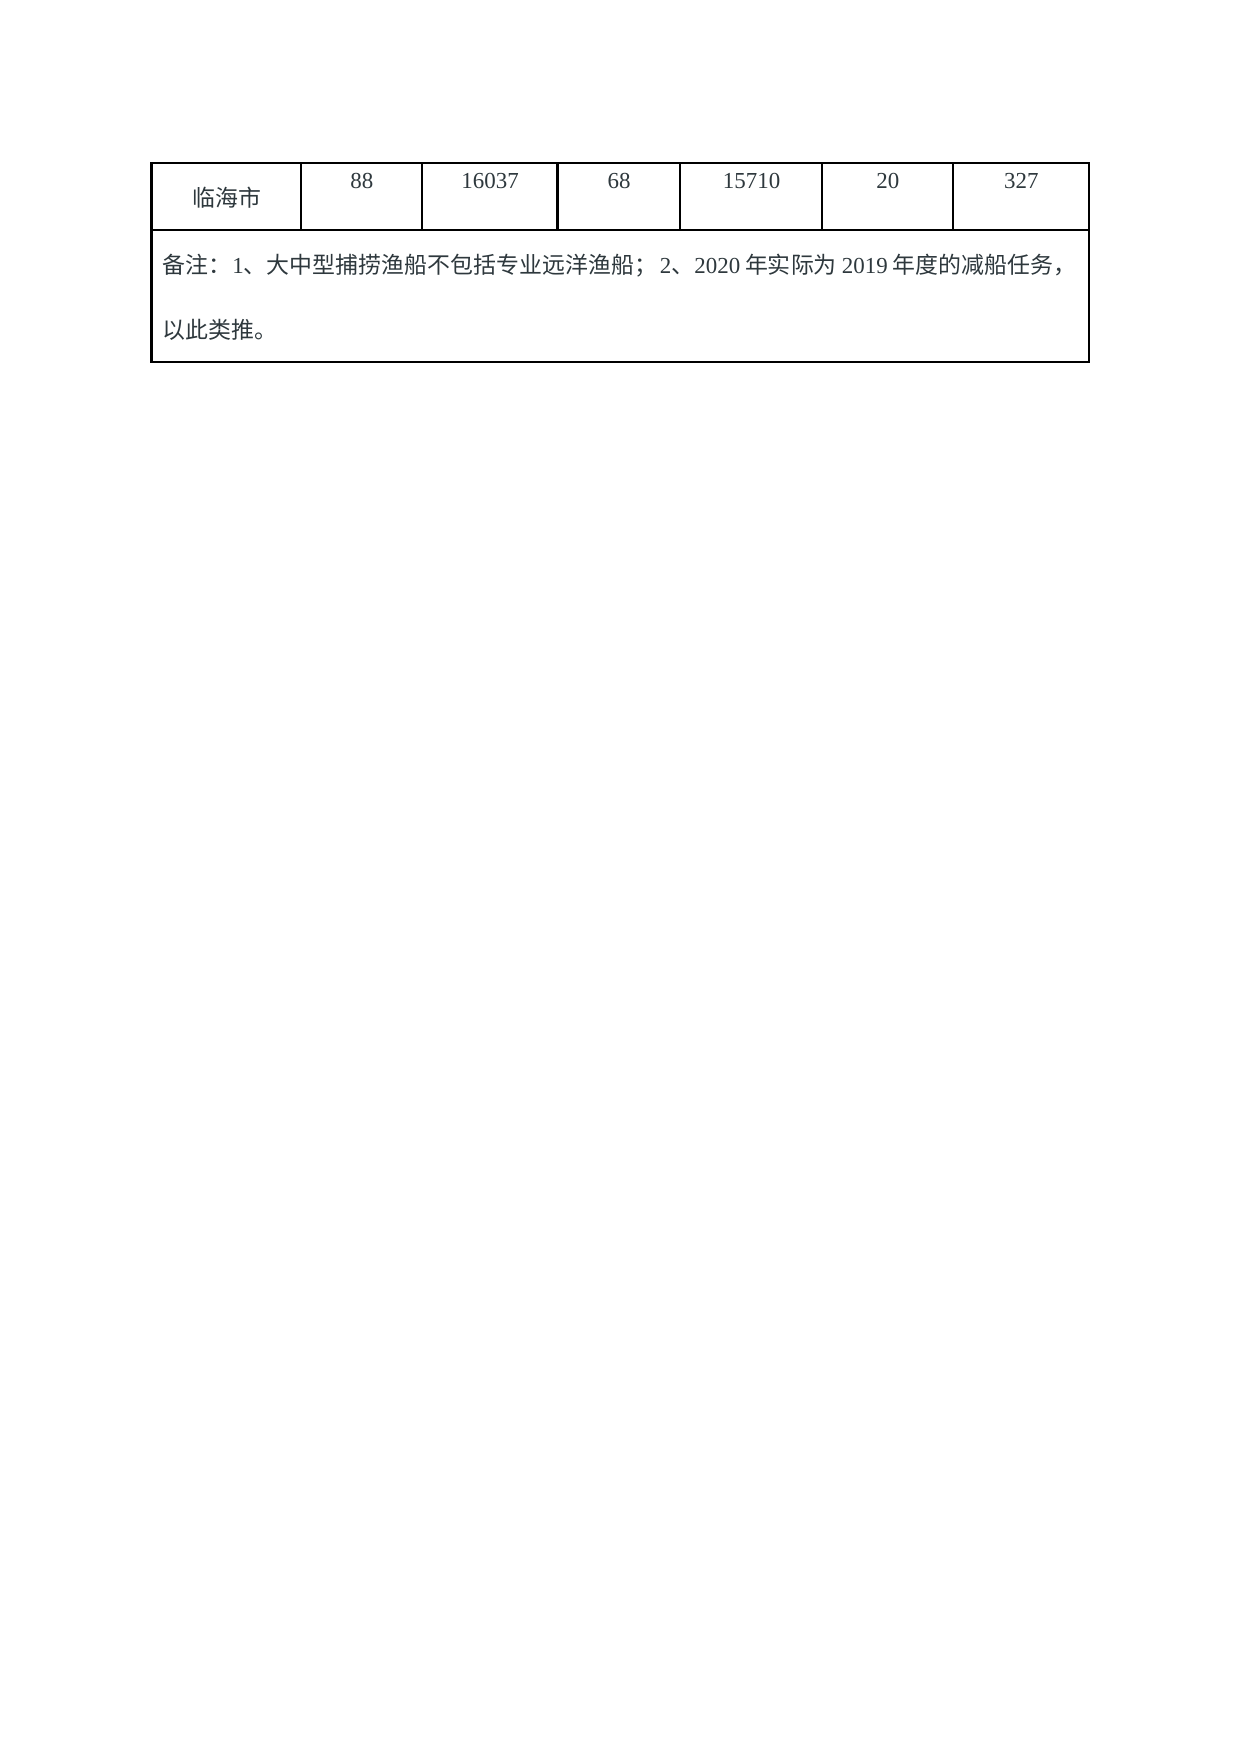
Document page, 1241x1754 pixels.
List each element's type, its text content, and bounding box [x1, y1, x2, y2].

table_cell 临海市 [153, 164, 300, 229]
table_cell 327 [954, 164, 1088, 229]
table_cell 20 [823, 164, 952, 229]
table_cell 15710 [681, 164, 821, 229]
table_cell 16037 [423, 164, 556, 229]
table_cell 68 [559, 164, 679, 229]
table_cell 88 [302, 164, 421, 229]
table_cell 备注：1、大中型捕捞渔船不包括专业远洋渔船；2、2020年实际为2019年度的减船任务，以此类推。 [153, 231, 1088, 361]
